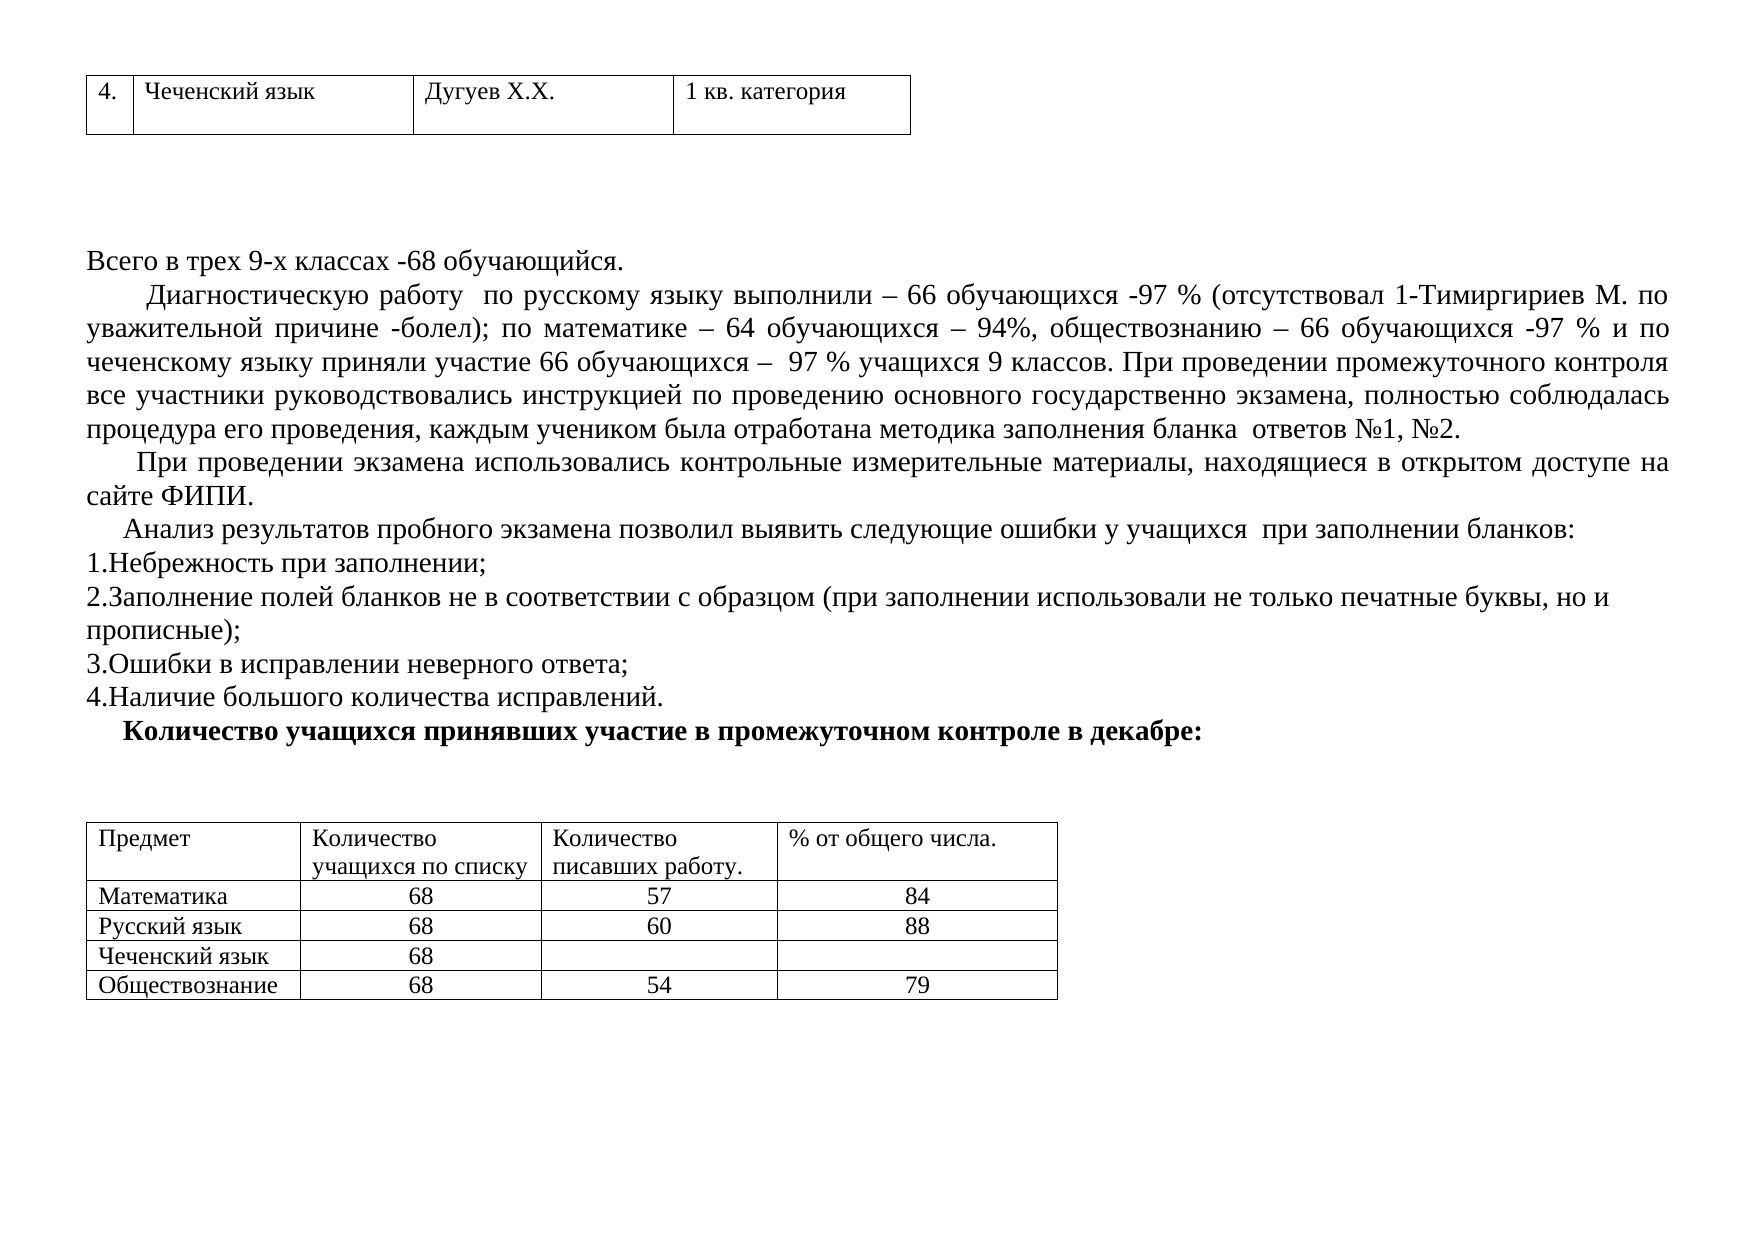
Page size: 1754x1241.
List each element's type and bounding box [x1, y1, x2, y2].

table_header [75, 75, 1682, 1134]
